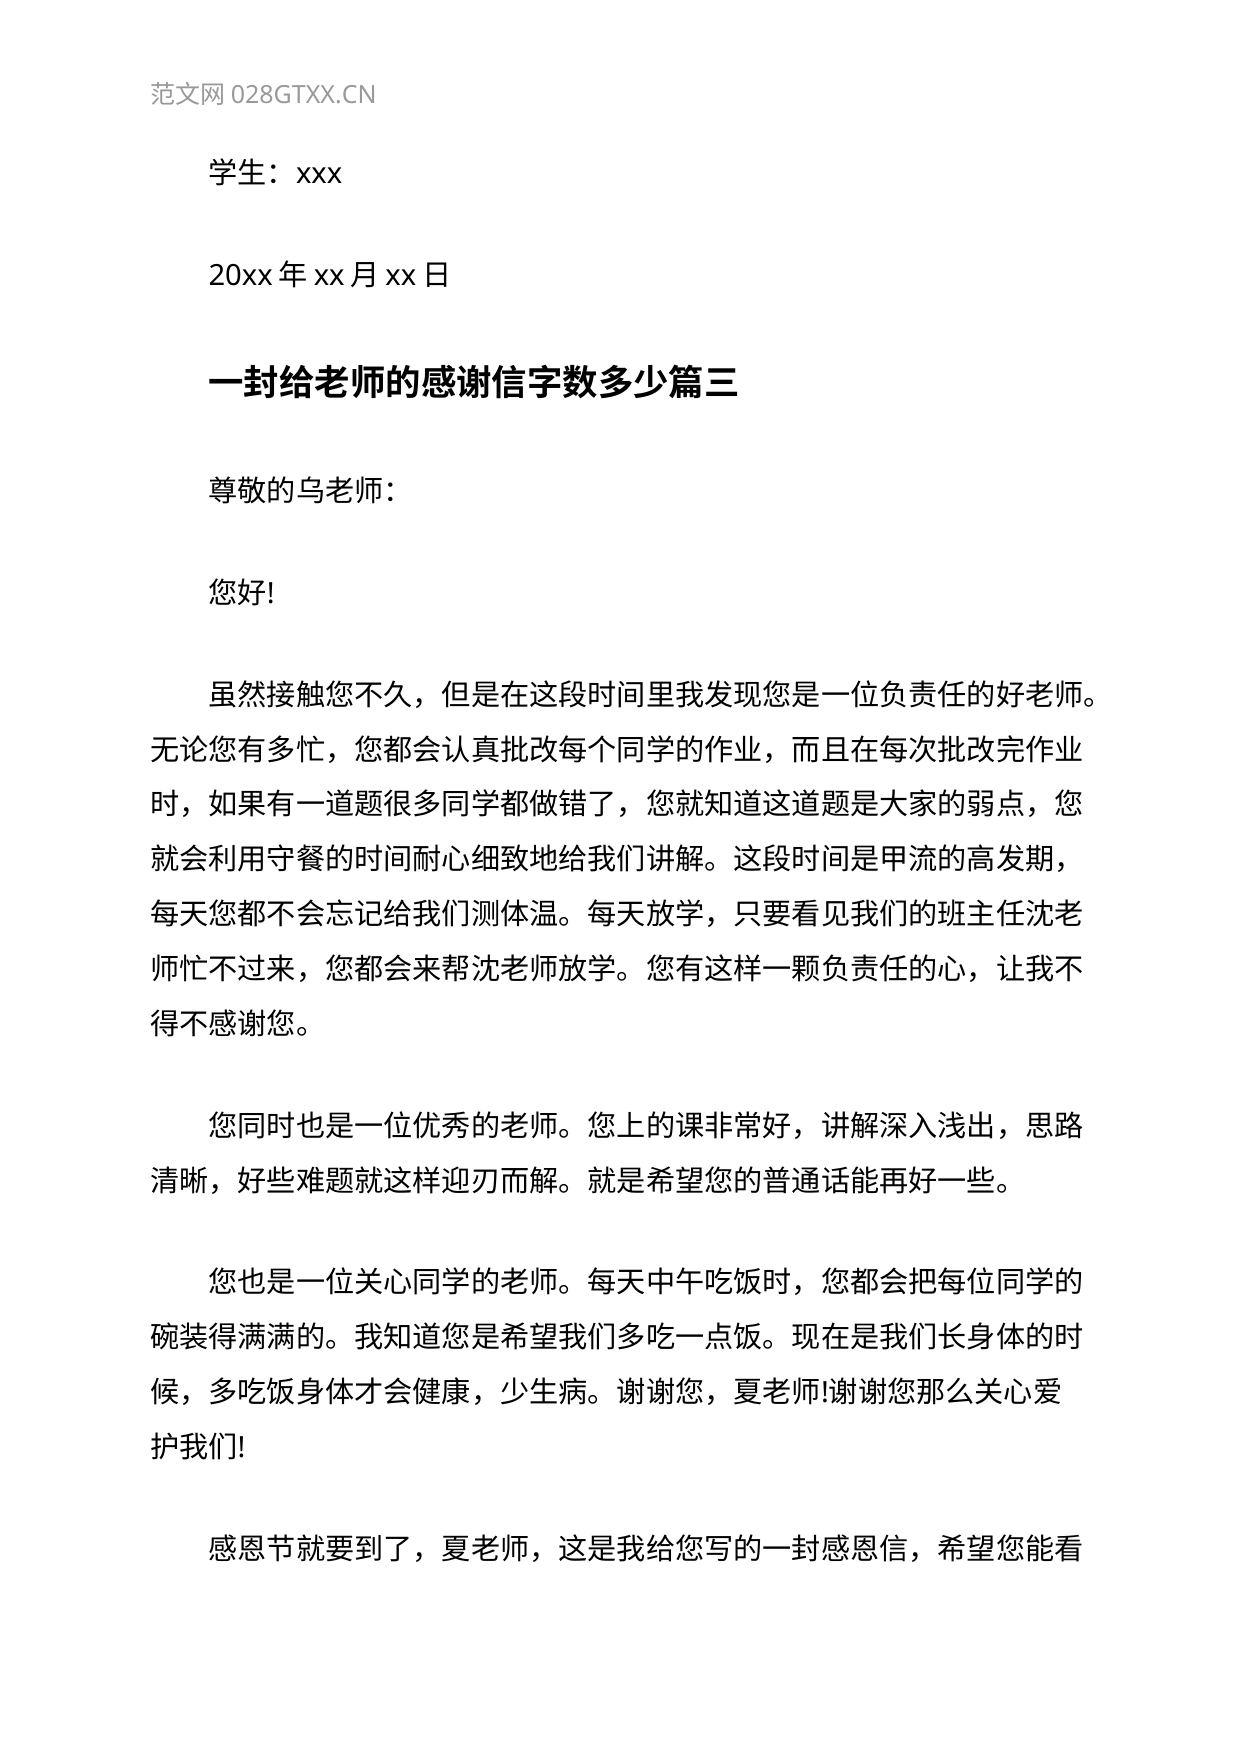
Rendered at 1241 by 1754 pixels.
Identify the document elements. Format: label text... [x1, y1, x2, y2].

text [150, 1526, 1090, 1568]
text 虽然接触您不久，但是在这段时间里我发现您是一位负责任的好老师。无论您有多忙，您都会认真批改每个同学的作业，而且在每次批改完作业时，如果有一道题很多同学都做错了，您就知道这道题是大家的弱点，您就会利用守餐的时间耐心细致地给我们讲解。这段时间是甲流的高发期，每天您都不会忘记给我们测体温。每天放学，只要看见我们的班主任沈老师忙不过来，您都会来帮沈老师放学。您有这样一颗负责任的心，让我不得不感谢您。 [150, 671, 1090, 1043]
text 您也是一位关心同学的老师。每天中午吃饭时，您都会把每位同学的碗装得满满的。我知道您是希望我们多吃一点饭。现在是我们长身体的时候，多吃饭身体才会健康，少生病。谢谢您，夏老师!谢谢您那么关心爱护我们! [150, 1259, 1090, 1466]
text 学生：xxx [150, 150, 1090, 192]
text 20xx年xx月xx日 [150, 252, 1090, 294]
text 一封给老师的感谢信字数多少篇三 [150, 354, 1090, 405]
text 您同时也是一位优秀的老师。您上的课非常好，讲解深入浅出，思路清晰，好些难题就这样迎刃而解。就是希望您的普通话能再好一些。 [150, 1102, 1090, 1199]
text 您好! [150, 569, 1090, 612]
text 尊敬的乌老师： [150, 467, 1090, 510]
